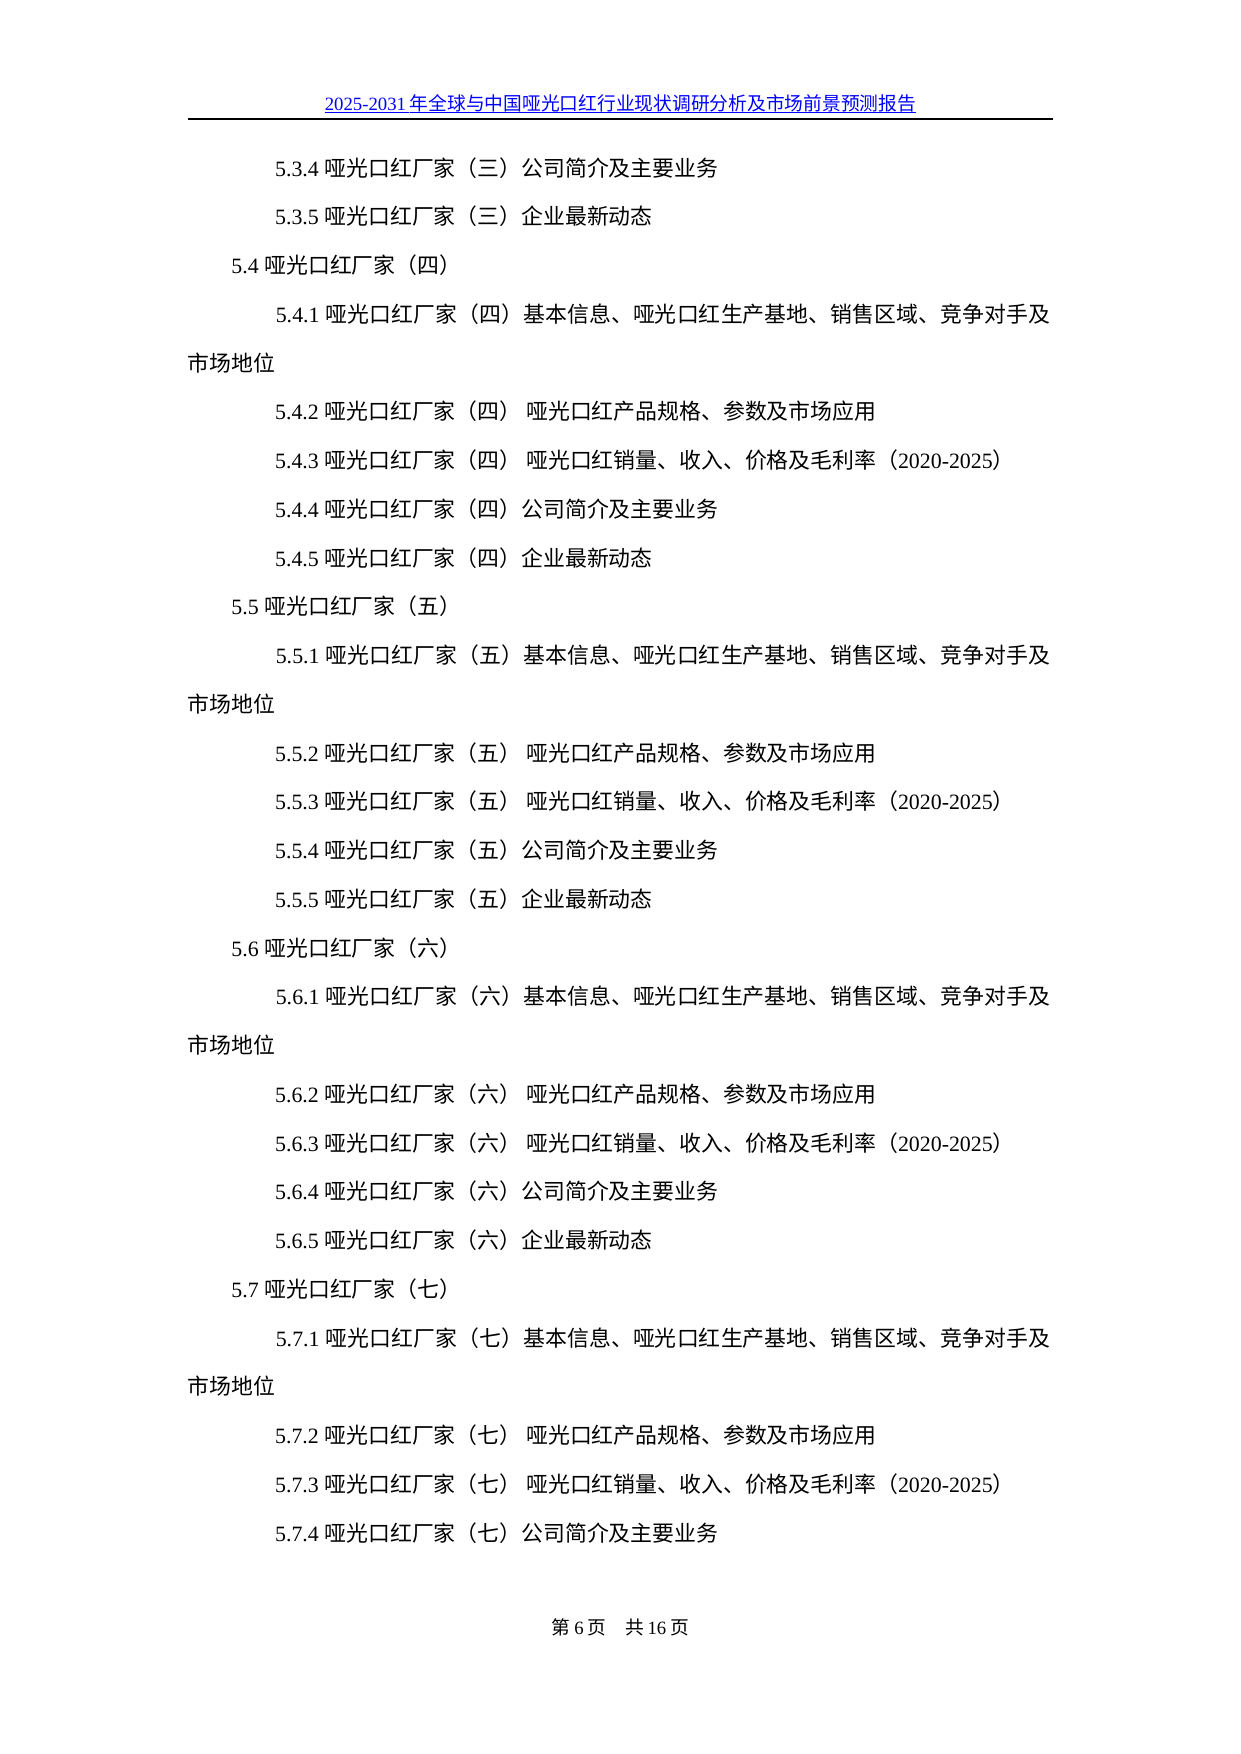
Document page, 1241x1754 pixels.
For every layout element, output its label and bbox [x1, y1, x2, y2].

text [187, 150, 1053, 1548]
